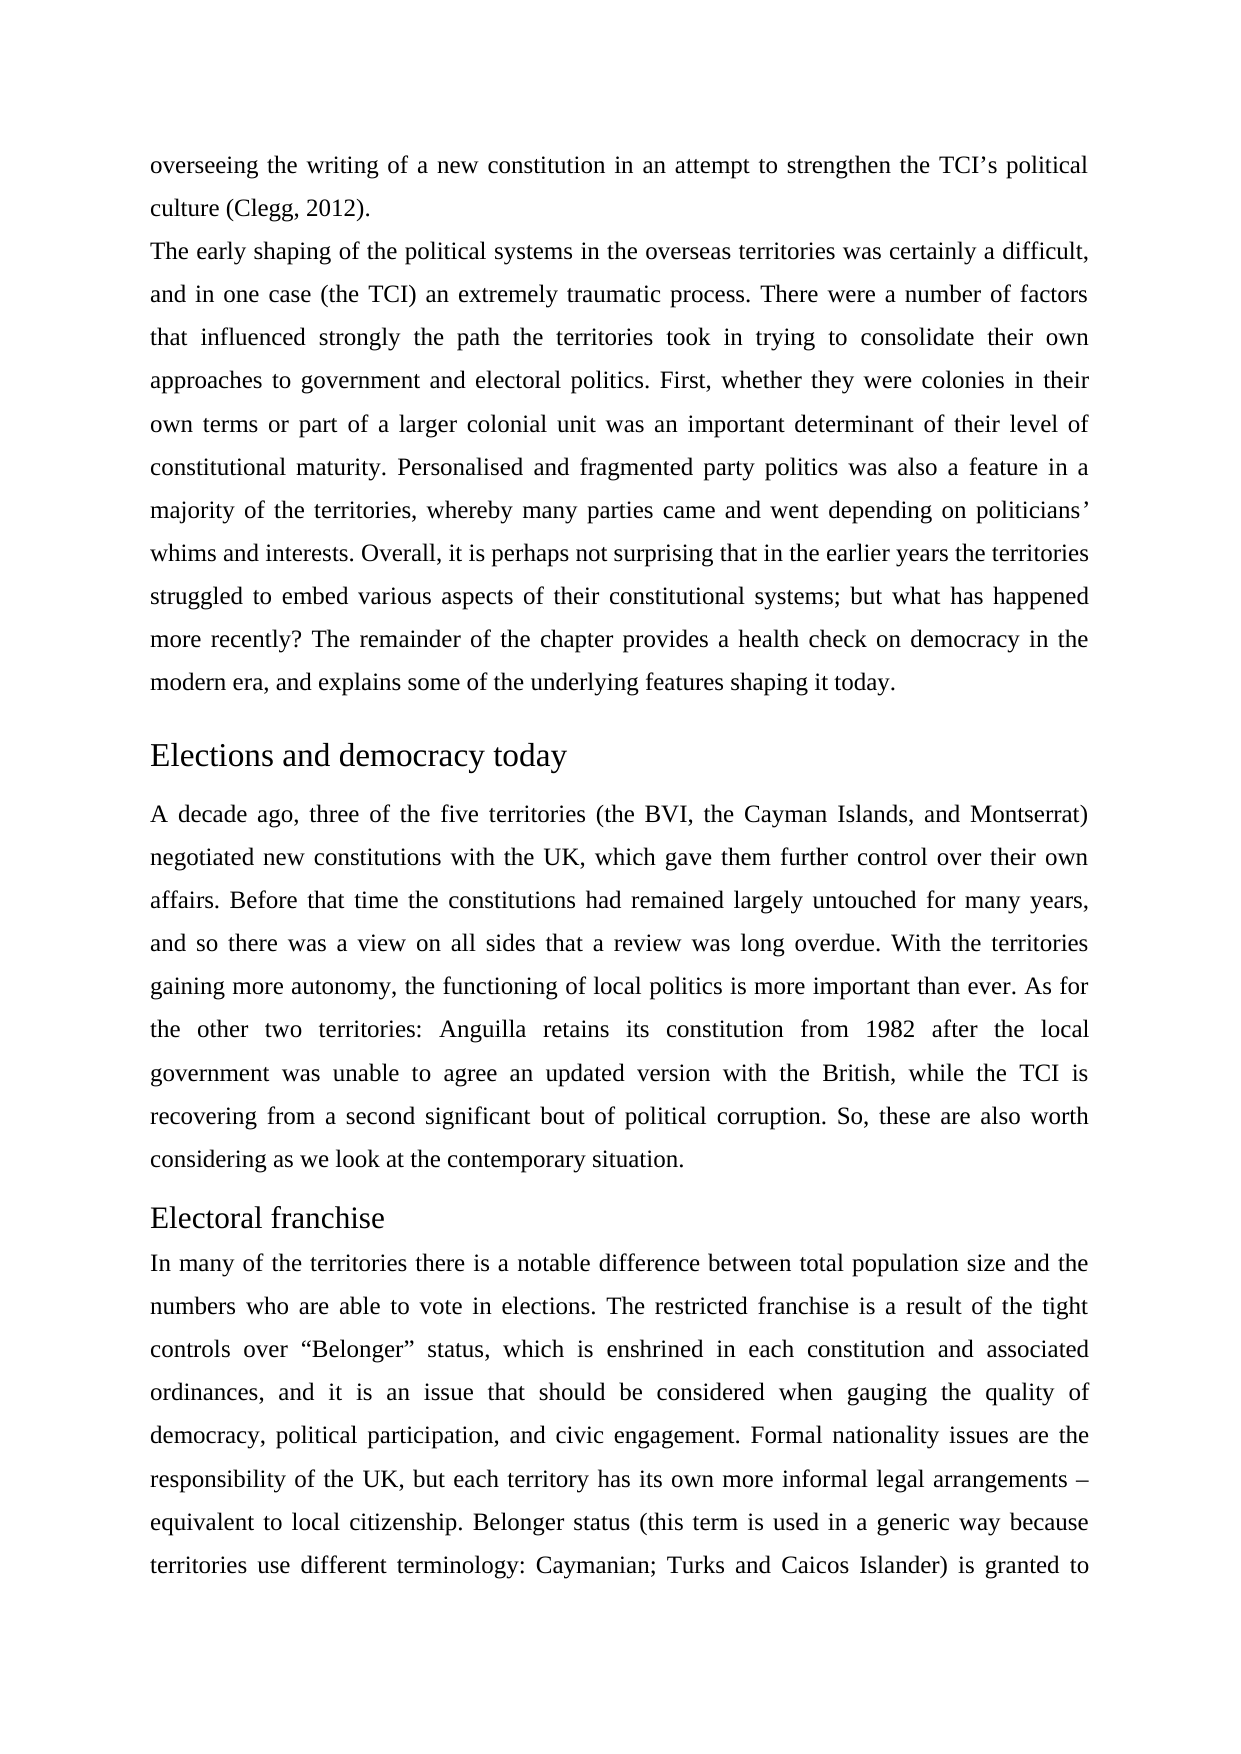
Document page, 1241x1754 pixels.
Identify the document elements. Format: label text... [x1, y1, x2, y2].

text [150, 150, 1090, 222]
subtitle Elections and democracy today [150, 736, 1090, 774]
text The early shaping of the political systems in the overseas territories was certainly a difficult, and in one case (the TCI) an extremely traumatic process. There were a number of factors that influenced strongly the path the territories took in trying to consolidate their own approaches to government and electoral politics. First, whether they were colonies in their own terms or part of a larger colonial unit was an important determinant of their level of constitutional maturity. Personalised and fragmented party politics was also a feature in a majority of the territories, whereby many parties came and went depending on politicians’ whims and interests. Overall, it is perhaps not surprising that in the earlier years the territories struggled to embed various aspects of their constitutional systems; but what has happened more recently? The remainder of the chapter provides a health check on democracy in the modern era, and explains some of the underlying features shaping it today. [150, 236, 1090, 696]
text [150, 1248, 1090, 1579]
text A decade ago, three of the five territories (the BVI, the Cayman Islands, and Montserrat) negotiated new constitutions with the UK, which gave them further control over their own affairs. Before that time the constitutions had remained largely untouched for many years, and so there was a view on all sides that a review was long overdue. With the territories gaining more autonomy, the functioning of local politics is more important than ever. As for the other two territories: Anguilla retains its constitution from 1982 after the local government was unable to agree an updated version with the British, while the TCI is recovering from a second significant bout of political corruption. So, these are also worth considering as we look at the contemporary situation. [150, 799, 1090, 1173]
subtitle Electoral franchise [150, 1199, 1090, 1236]
